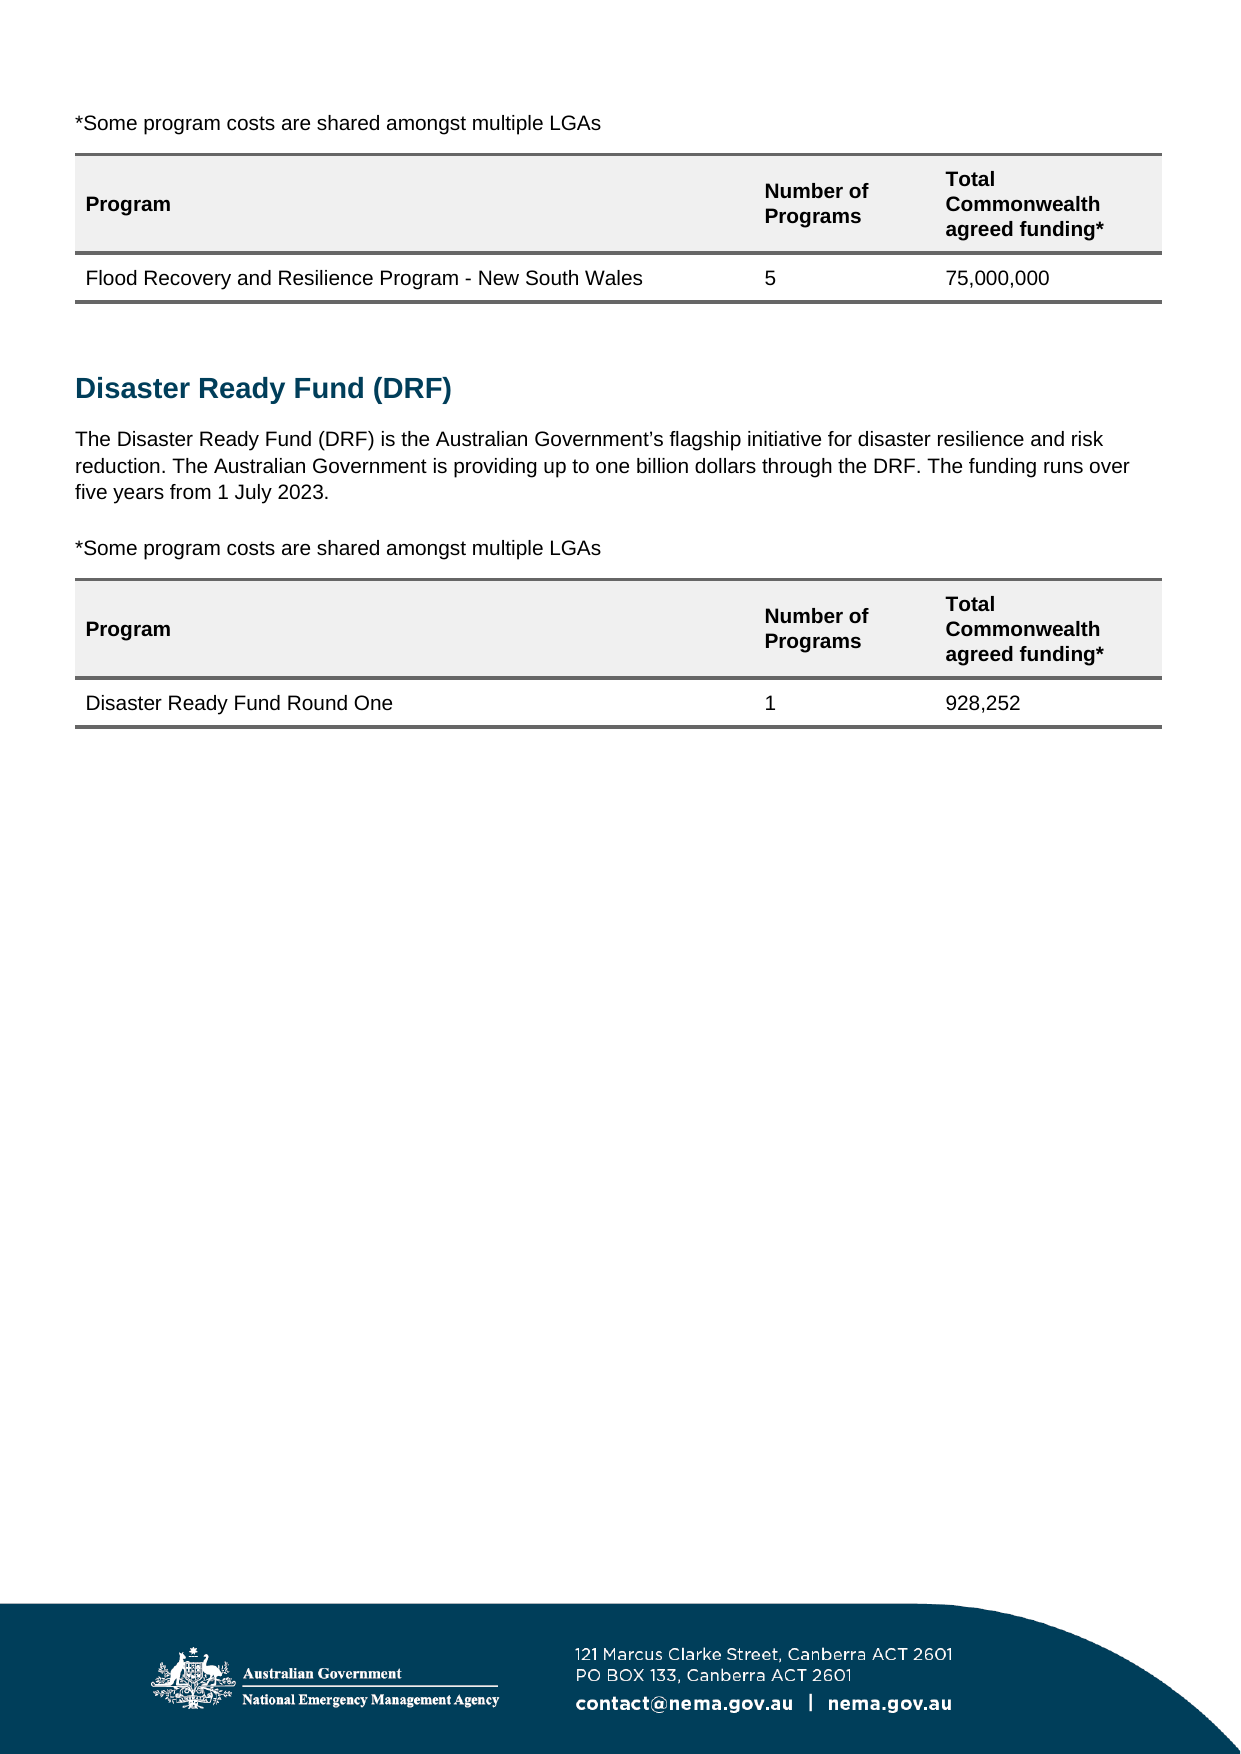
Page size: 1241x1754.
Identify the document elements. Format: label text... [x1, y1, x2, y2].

table_cell 928,252 [935, 680, 1162, 725]
picture [643, 1697, 648, 1709]
picture [914, 1700, 922, 1709]
picture [161, 1690, 171, 1696]
picture [755, 1700, 762, 1709]
picture [872, 1700, 879, 1709]
table_header Program [75, 581, 754, 676]
table_header Total Commonwealth agreed funding* [935, 156, 1162, 251]
picture [730, 1700, 739, 1711]
picture [773, 1700, 779, 1709]
text *Some program costs are shared amongst multiple LGAs [75, 110, 1165, 134]
picture [192, 1659, 222, 1693]
table_cell Flood Recovery and Resilience Program - New South Wales [75, 255, 754, 300]
picture [0, 0, 1241, 1750]
text *Some program costs are shared amongst multiple LGAs [75, 535, 1165, 559]
picture [262, 1695, 267, 1704]
picture [671, 1700, 678, 1709]
picture [713, 1700, 720, 1709]
picture [612, 1697, 617, 1709]
picture [743, 1700, 752, 1709]
picture [841, 1700, 849, 1708]
table_header Number of Programs [754, 156, 935, 251]
picture [348, 1698, 356, 1704]
picture [247, 1669, 252, 1678]
picture [430, 1698, 437, 1704]
picture [695, 1700, 709, 1709]
picture [577, 1700, 584, 1709]
picture [784, 1700, 791, 1709]
picture [902, 1700, 911, 1709]
table_cell 75,000,000 [935, 255, 1162, 300]
picture [853, 1700, 867, 1709]
picture [469, 1698, 484, 1704]
table_cell Disaster Ready Fund Round One [75, 680, 754, 725]
picture [415, 1698, 423, 1704]
picture [601, 1700, 609, 1709]
picture [588, 1700, 597, 1709]
subtitle Disaster Ready Fund (DRF) [75, 371, 1165, 405]
table_header Program [75, 156, 754, 251]
table_cell 5 [754, 255, 935, 300]
picture [632, 1700, 639, 1709]
table_cell 1 [754, 680, 935, 725]
picture [889, 1700, 897, 1712]
table_header Number of Programs [754, 581, 935, 676]
picture [152, 1654, 207, 1708]
picture [223, 1678, 235, 1683]
picture [198, 1682, 207, 1693]
picture [622, 1700, 629, 1709]
picture [932, 1700, 938, 1709]
picture [408, 1698, 413, 1707]
picture [830, 1700, 837, 1709]
table_header Total Commonwealth agreed funding* [935, 581, 1162, 676]
picture [682, 1700, 690, 1708]
